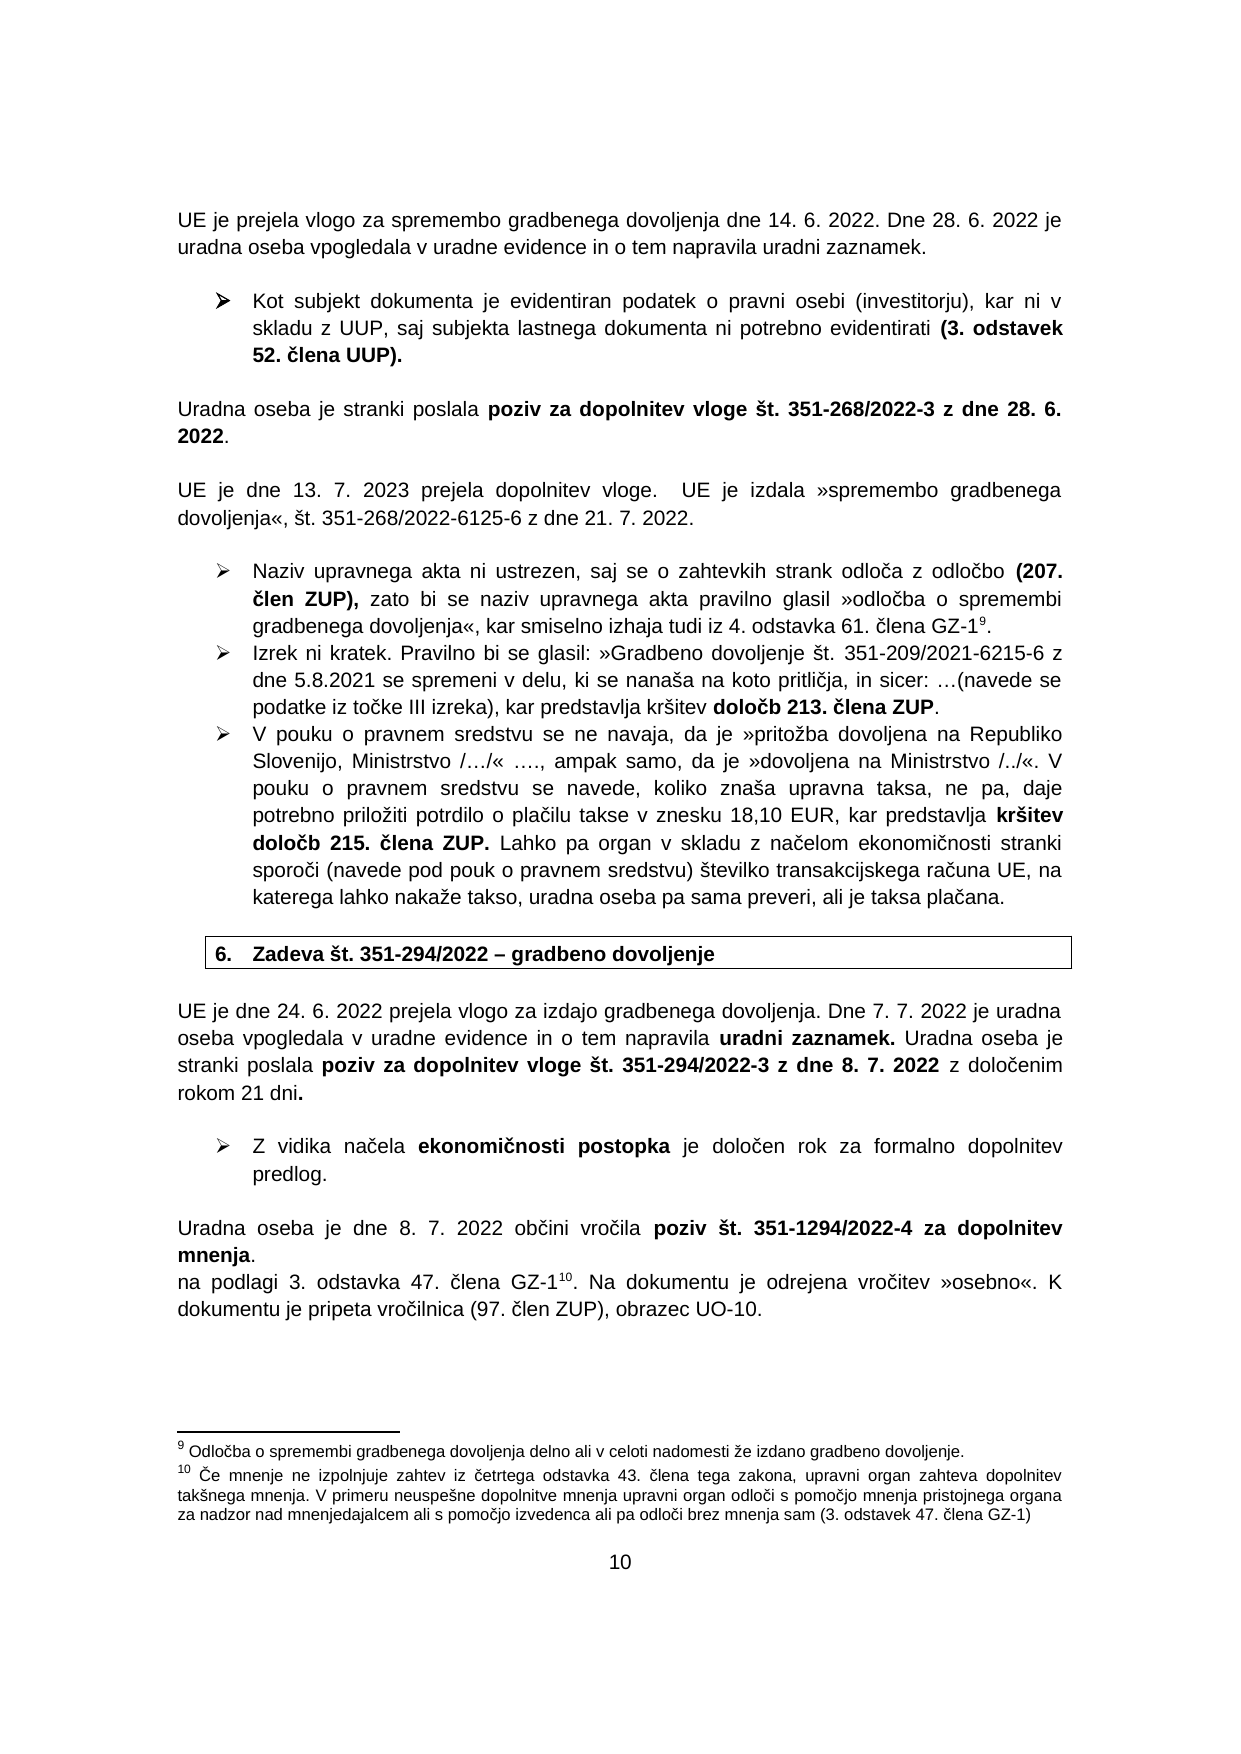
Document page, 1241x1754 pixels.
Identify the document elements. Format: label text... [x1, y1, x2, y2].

list Izrek ni kratek. Pravilno bi se glasil: »Gradbeno dovoljenje št. 351-209/2021-6215-6 z dne 5.8.2021 se spremeni v delu, ki se nanaša na koto pritličja, in sicer: …(navede se podatke iz točke III izreka), kar predstavlja kršitev določb 213. člena ZUP. [215, 638, 1063, 719]
text UE je dne 24. 6. 2022 prejela vlogo za izdajo gradbenega dovoljenja. Dne 7. 7. 2022 je uradna oseba vpogledala v uradne evidence in o tem napravila uradni zaznamek. Uradna oseba je stranki poslala poziv za dopolnitev vloge št. 351-294/2022-3 z dne 8. 7. 2022 z določenim rokom 21 dni. [177, 996, 1063, 1104]
list Naziv upravnega akta ni ustrezen, saj se o zahtevkih strank odloča z odločbo (207. člen ZUP), zato bi se naziv upravnega akta pravilno glasil »odločba o spremembi gradbenega dovoljenja«, kar smiselno izhaja tudi iz 4. odstavka 61. člena GZ-1. [215, 556, 1063, 638]
text Uradna oseba je dne 8. 7. 2022 občini vročila poziv št. 351-1294/2022-4 za dopolnitev mnenja. [177, 1213, 1063, 1267]
text Uradna oseba je stranki poslala poziv za dopolnitev vloge št. 351-268/2022-3 z dne 28. 6. 2022. [177, 394, 1063, 448]
list Z vidika načela ekonomičnosti postopka je določen rok za formalno dopolnitev predlog. [215, 1131, 1063, 1186]
text UE je dne 13. 7. 2023 prejela dopolnitev vloge. UE je izdala »spremembo gradbenega dovoljenja«, št. 351-268/2022-6125-6 z dne 21. 7. 2022. [177, 475, 1063, 529]
list Zadeva št. 351-294/2022 – gradbeno dovoljenje [206, 937, 1071, 968]
list Kot subjekt dokumenta je evidentiran podatek o pravni osebi (investitorju), kar ni v skladu z UUP, saj subjekta lastnega dokumenta ni potrebno evidentirati (3. odstavek 52. člena UUP). [215, 286, 1063, 367]
text UE je prejela vlogo za spremembo gradbenega dovoljenja dne 14. 6. 2022. Dne 28. 6. 2022 je uradna oseba vpogledala v uradne evidence in o tem napravila uradni zaznamek. [177, 204, 1063, 258]
list V pouku o pravnem sredstvu se ne navaja, da je »pritožba dovoljena na Republiko Slovenijo, Ministrstvo /…/« …., ampak samo, da je »dovoljena na Ministrstvo /../«. V pouku o pravnem sredstvu se navede, koliko znaša upravna taksa, ne pa, daje potrebno priložiti potrdilo o plačilu takse v znesku 18,10 EUR, kar predstavlja kršitev določb 215. člena ZUP. Lahko pa organ v skladu z načelom ekonomičnosti stranki sporoči (navede pod pouk o pravnem sredstvu) številko transakcijskega računa UE, na katerega lahko nakaže takso, uradna oseba pa sama preveri, ali je taksa plačana. [215, 719, 1063, 908]
text na podlagi 3. odstavka 47. člena GZ-1. Na dokumentu je odrejena vročitev »osebno«. K dokumentu je pripeta vročilnica (97. člen ZUP), obrazec UO-10. [177, 1267, 1063, 1321]
